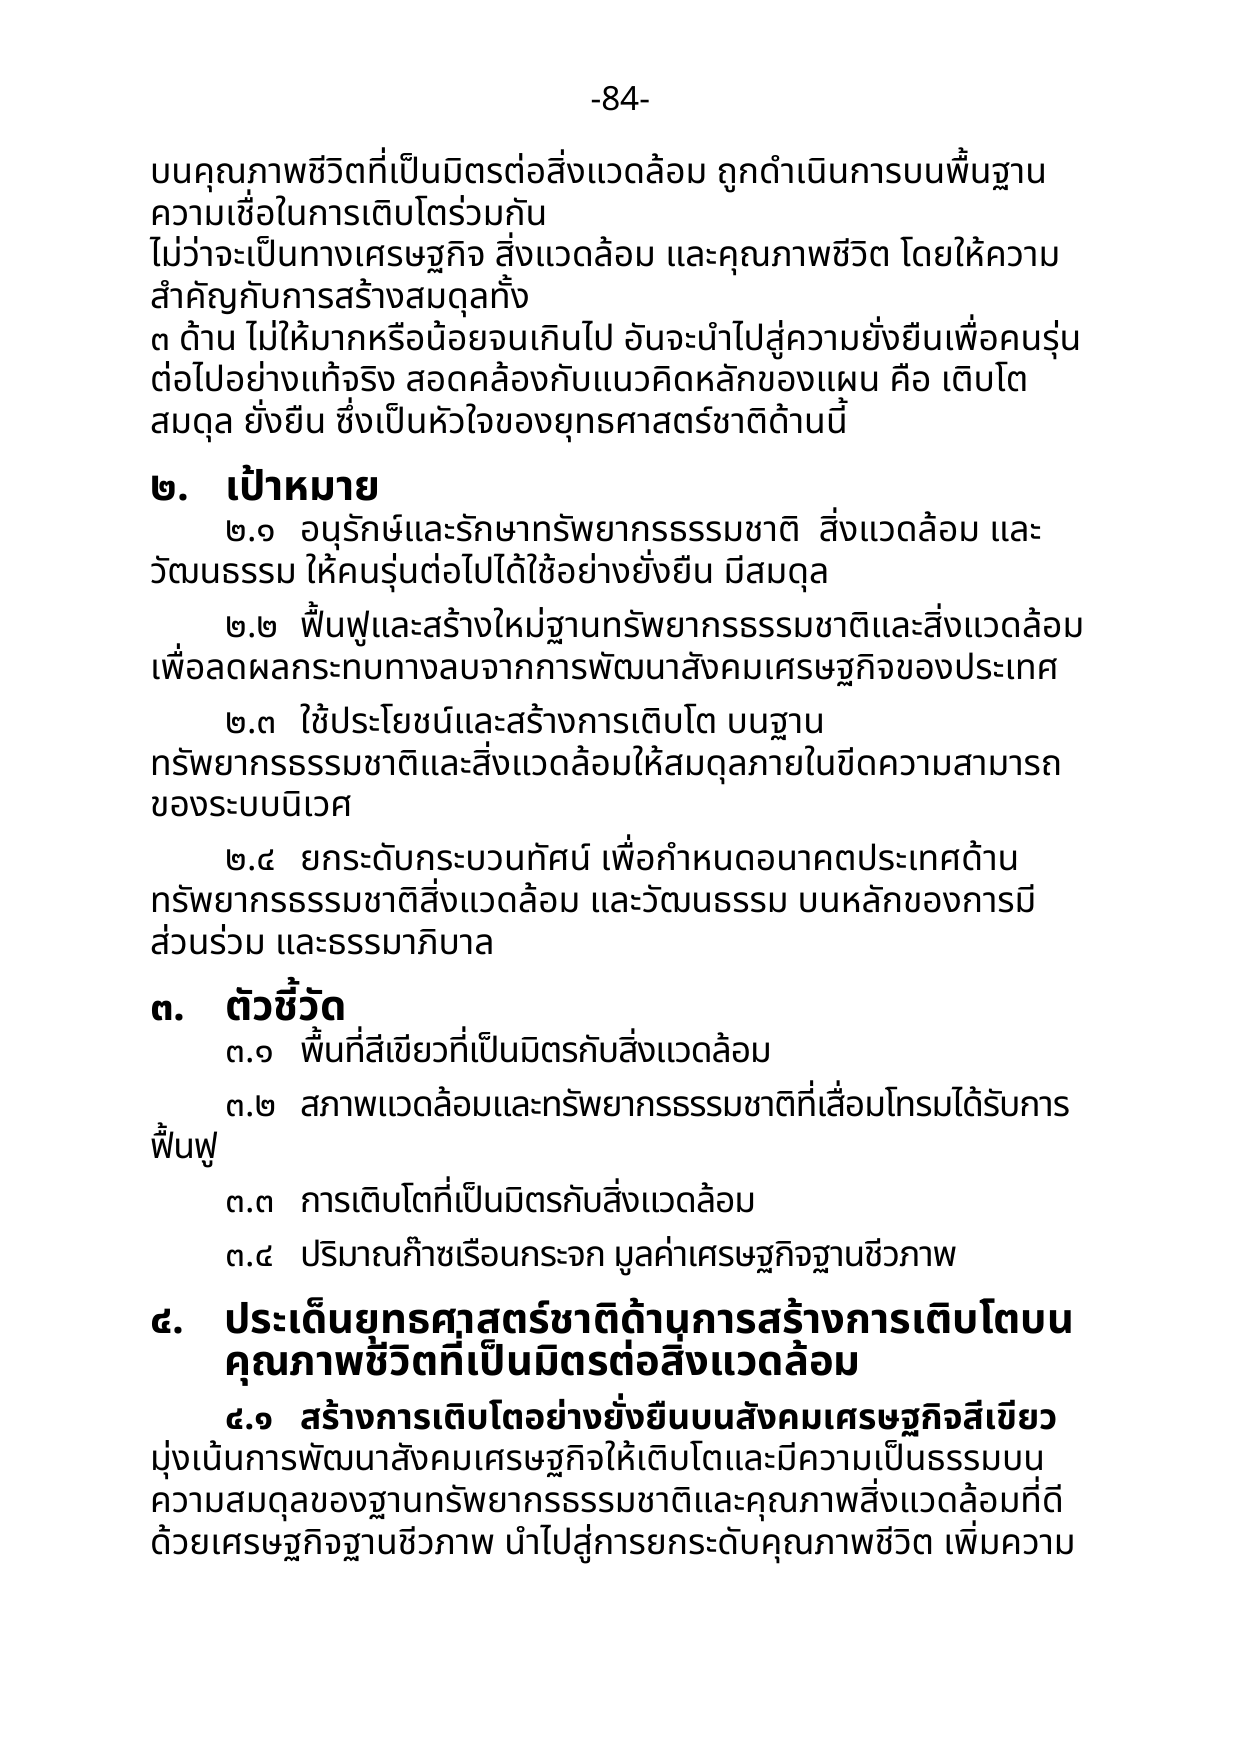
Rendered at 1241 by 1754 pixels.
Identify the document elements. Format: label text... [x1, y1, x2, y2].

text ๒.๒ ฟื้นฟูและสร้างใหม่ฐานทรัพยากรธรรมชาติและสิ่งแวดล้อม เพื่อลดผลกระทบทางลบจากการพัฒนาสังคมเศรษฐกิจของประเทศ [150, 604, 1090, 687]
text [150, 1396, 1090, 1562]
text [150, 150, 1090, 442]
text ๓.๑ พื้นที่สีเขียวที่เป็นมิตรกับสิ่งแวดล้อม [150, 1029, 1090, 1071]
text ๒.๓ ใช้ประโยชน์และสร้างการเติบโต บนฐานทรัพยากรธรรมชาติและสิ่งแวดล้อมให้สมดุลภายในขีดความสามารถของระบบนิเวศ [150, 700, 1090, 825]
text ๒.๑ อนุรักษ์และรักษาทรัพยากรธรรมชาติ สิ่งแวดล้อม และวัฒนธรรม ให้คนรุ่นต่อไปได้ใช้อย่างยั่งยืน มีสมดุล [150, 508, 1090, 592]
text ๒. เป้าหมาย [150, 467, 1090, 508]
text ๓.๓ การเติบโตที่เป็นมิตรกับสิ่งแวดล้อม [150, 1179, 1090, 1221]
text ๔. ประเด็นยุทธศาสตร์ชาติด้านการสร้างการเติบโตบนคุณภาพชีวิตที่เป็นมิตรต่อสิ่งแวดล้อม [150, 1300, 1090, 1383]
text ๒.๔ ยกระดับกระบวนทัศน์ เพื่อกำหนดอนาคตประเทศด้านทรัพยากรธรรมชาติสิ่งแวดล้อม และวัฒนธรรม บนหลักของการมีส่วนร่วม และธรรมาภิบาล [150, 837, 1090, 962]
text ๓.๔ ปริมาณก๊าซเรือนกระจก มูลค่าเศรษฐกิจฐานชีวภาพ [150, 1233, 1090, 1275]
text ๓.๒ สภาพแวดล้อมและทรัพยากรธรรมชาติที่เสื่อมโทรมได้รับการฟื้นฟู [150, 1083, 1090, 1167]
text ๓. ตัวชี้วัด [150, 987, 1090, 1029]
